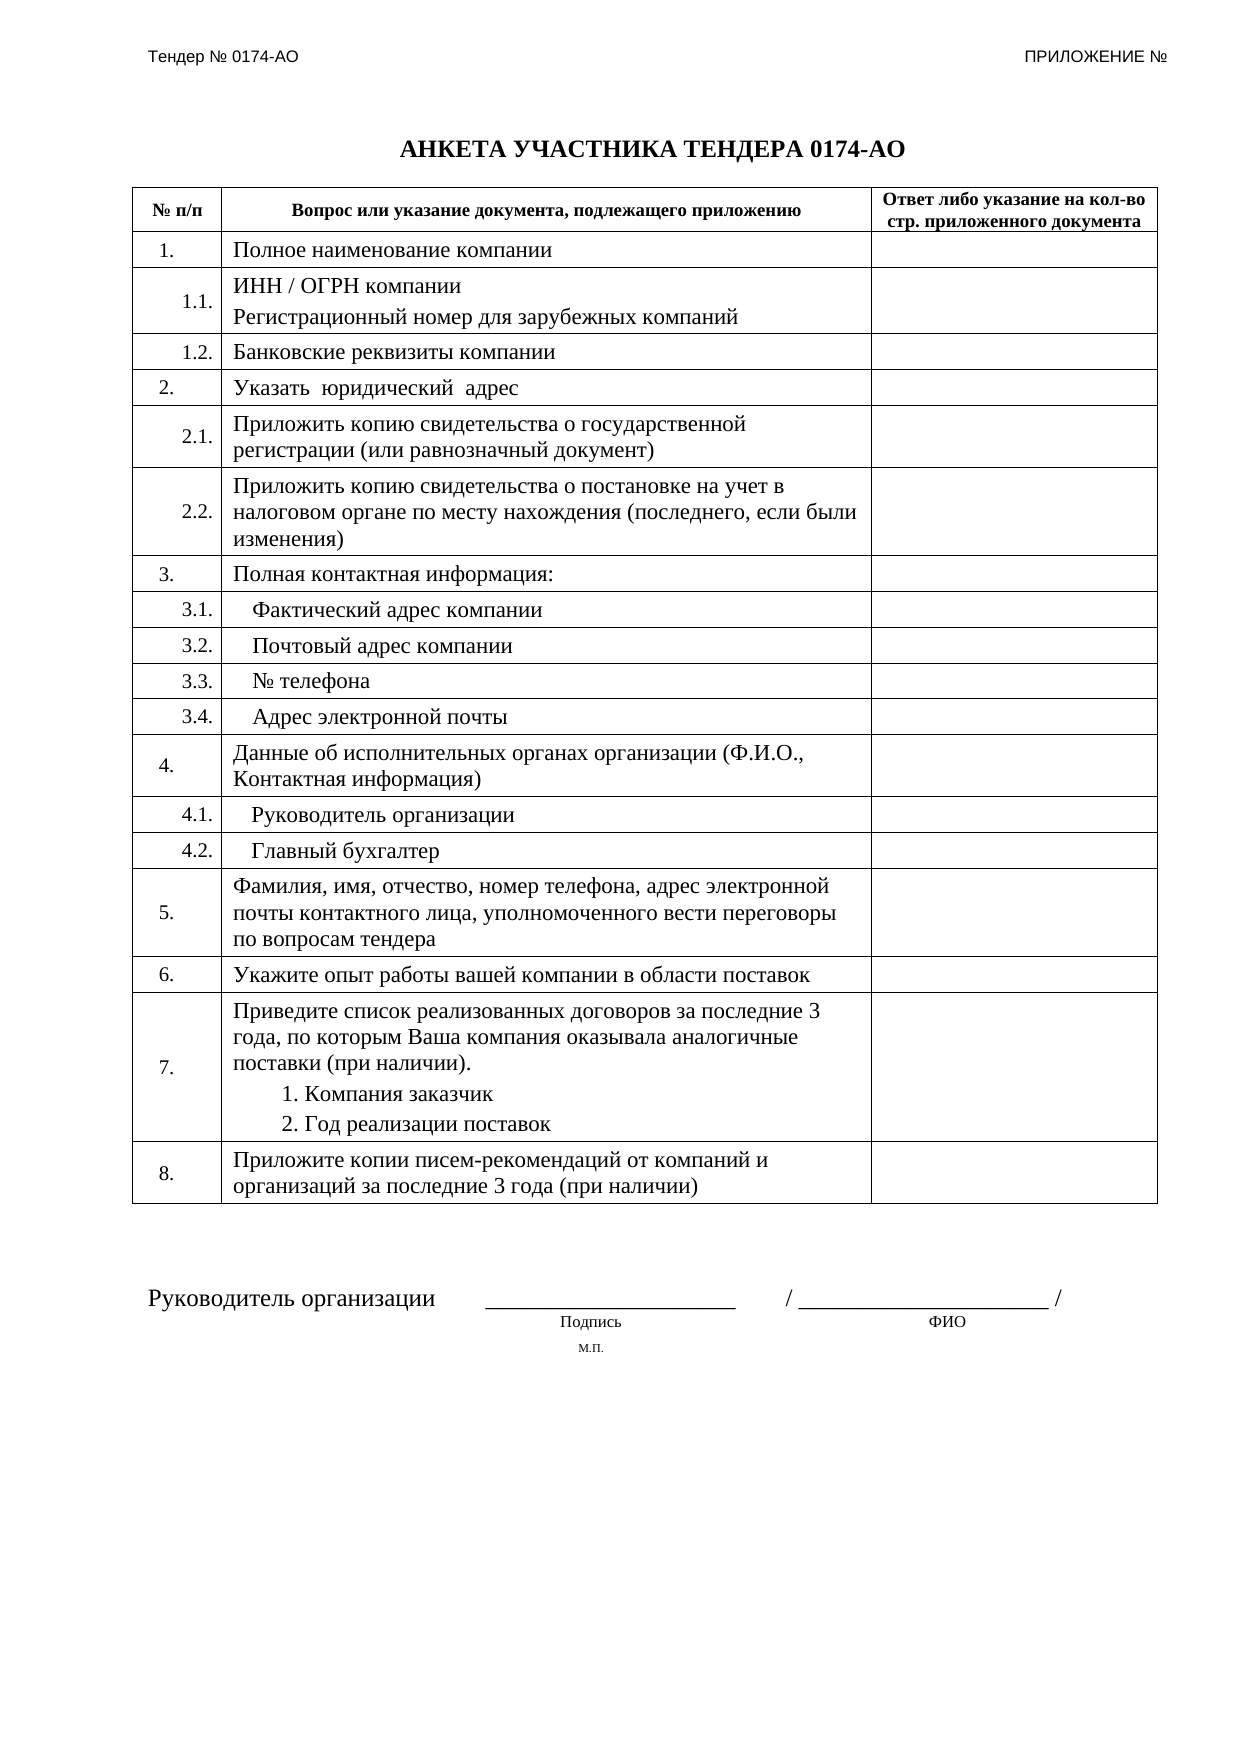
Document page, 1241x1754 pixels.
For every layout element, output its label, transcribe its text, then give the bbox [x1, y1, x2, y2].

table_cell [133, 370, 221, 405]
table_header Ответ либо указание на кол-во стр. приложенного документа [872, 188, 1157, 231]
table_cell Главный бухгалтер [222, 833, 871, 867]
table_cell [872, 993, 1157, 1141]
table_cell [872, 370, 1157, 405]
table_cell [872, 556, 1157, 591]
table_cell Почтовый адрес компании [222, 628, 871, 662]
table_cell [872, 628, 1157, 662]
table_cell [133, 735, 221, 796]
table_cell ИНН / ОГРН компании Регистрационный номер для зарубежных компаний [222, 268, 871, 333]
table_cell [133, 334, 221, 369]
table_header № п/п [133, 188, 221, 231]
table_cell [872, 869, 1157, 956]
table_cell Приложить копию свидетельства о государственной регистрации (или равнозначный документ) [222, 406, 871, 467]
table_cell [872, 699, 1157, 734]
text Руководитель организации ____________________ / ____________________ / [148, 1283, 1157, 1312]
table_cell Приложить копию свидетельства о постановке на учет в налоговом органе по месту нахождения (последнего, если были изменения) [222, 468, 871, 555]
table_cell [872, 334, 1157, 369]
table_cell [872, 268, 1157, 333]
text М.П. [148, 1331, 1157, 1355]
table_cell [133, 232, 221, 267]
table_cell Полная контактная информация: [222, 556, 871, 591]
table_cell [133, 556, 221, 591]
table_cell [133, 1142, 221, 1203]
table_cell № телефона [222, 664, 871, 698]
table_cell [872, 468, 1157, 555]
table_cell [133, 699, 221, 734]
table_cell Указать юридический адрес [222, 370, 871, 405]
table_cell Данные об исполнительных органах организации (Ф.И.О., Контактная информация) [222, 735, 871, 796]
table_cell [872, 833, 1157, 867]
table_cell [133, 833, 221, 867]
table_cell [133, 797, 221, 832]
table_cell [133, 957, 221, 992]
table_cell Адрес электронной почты [222, 699, 871, 734]
table_cell [872, 664, 1157, 698]
table_cell [872, 232, 1157, 267]
table_cell [133, 406, 221, 467]
table_cell [133, 869, 221, 956]
table_cell Фактический адрес компании [222, 592, 871, 627]
table_cell Приложите копии писем-рекомендаций от компаний и организаций за последние 3 года (при наличии) [222, 1142, 871, 1203]
table_cell [133, 628, 221, 662]
text Подпись ФИО [148, 1312, 1157, 1331]
table_cell [133, 664, 221, 698]
table_cell Фамилия, имя, отчество, номер телефона, адрес электронной почты контактного лица, уполномоченного вести переговоры по вопросам тендера [222, 869, 871, 956]
table_cell Приведите список реализованных договоров за последние 3 года, по которым Ваша компания оказывала аналогичные поставки (при наличии). 1. Компания заказчик 2. Год реализации поставок [222, 993, 871, 1141]
table_cell [872, 797, 1157, 832]
table_cell Банковские реквизиты компании [222, 334, 871, 369]
table_cell [872, 957, 1157, 992]
table_cell [133, 993, 221, 1141]
table_header Вопрос или указание документа, подлежащего приложению [222, 188, 871, 231]
table_cell [872, 735, 1157, 796]
table_cell [133, 268, 221, 333]
table_cell [872, 592, 1157, 627]
table_cell Укажите опыт работы вашей компании в области поставок [222, 957, 871, 992]
table_cell Полное наименование компании [222, 232, 871, 267]
table_cell Руководитель организации [222, 797, 871, 832]
table_cell [133, 592, 221, 627]
table_cell [872, 406, 1157, 467]
text АНКЕТА УЧАСТНИКА ТЕНДЕРА 0174-АО [148, 134, 1157, 163]
table_cell [133, 468, 221, 555]
table_cell [872, 1142, 1157, 1203]
